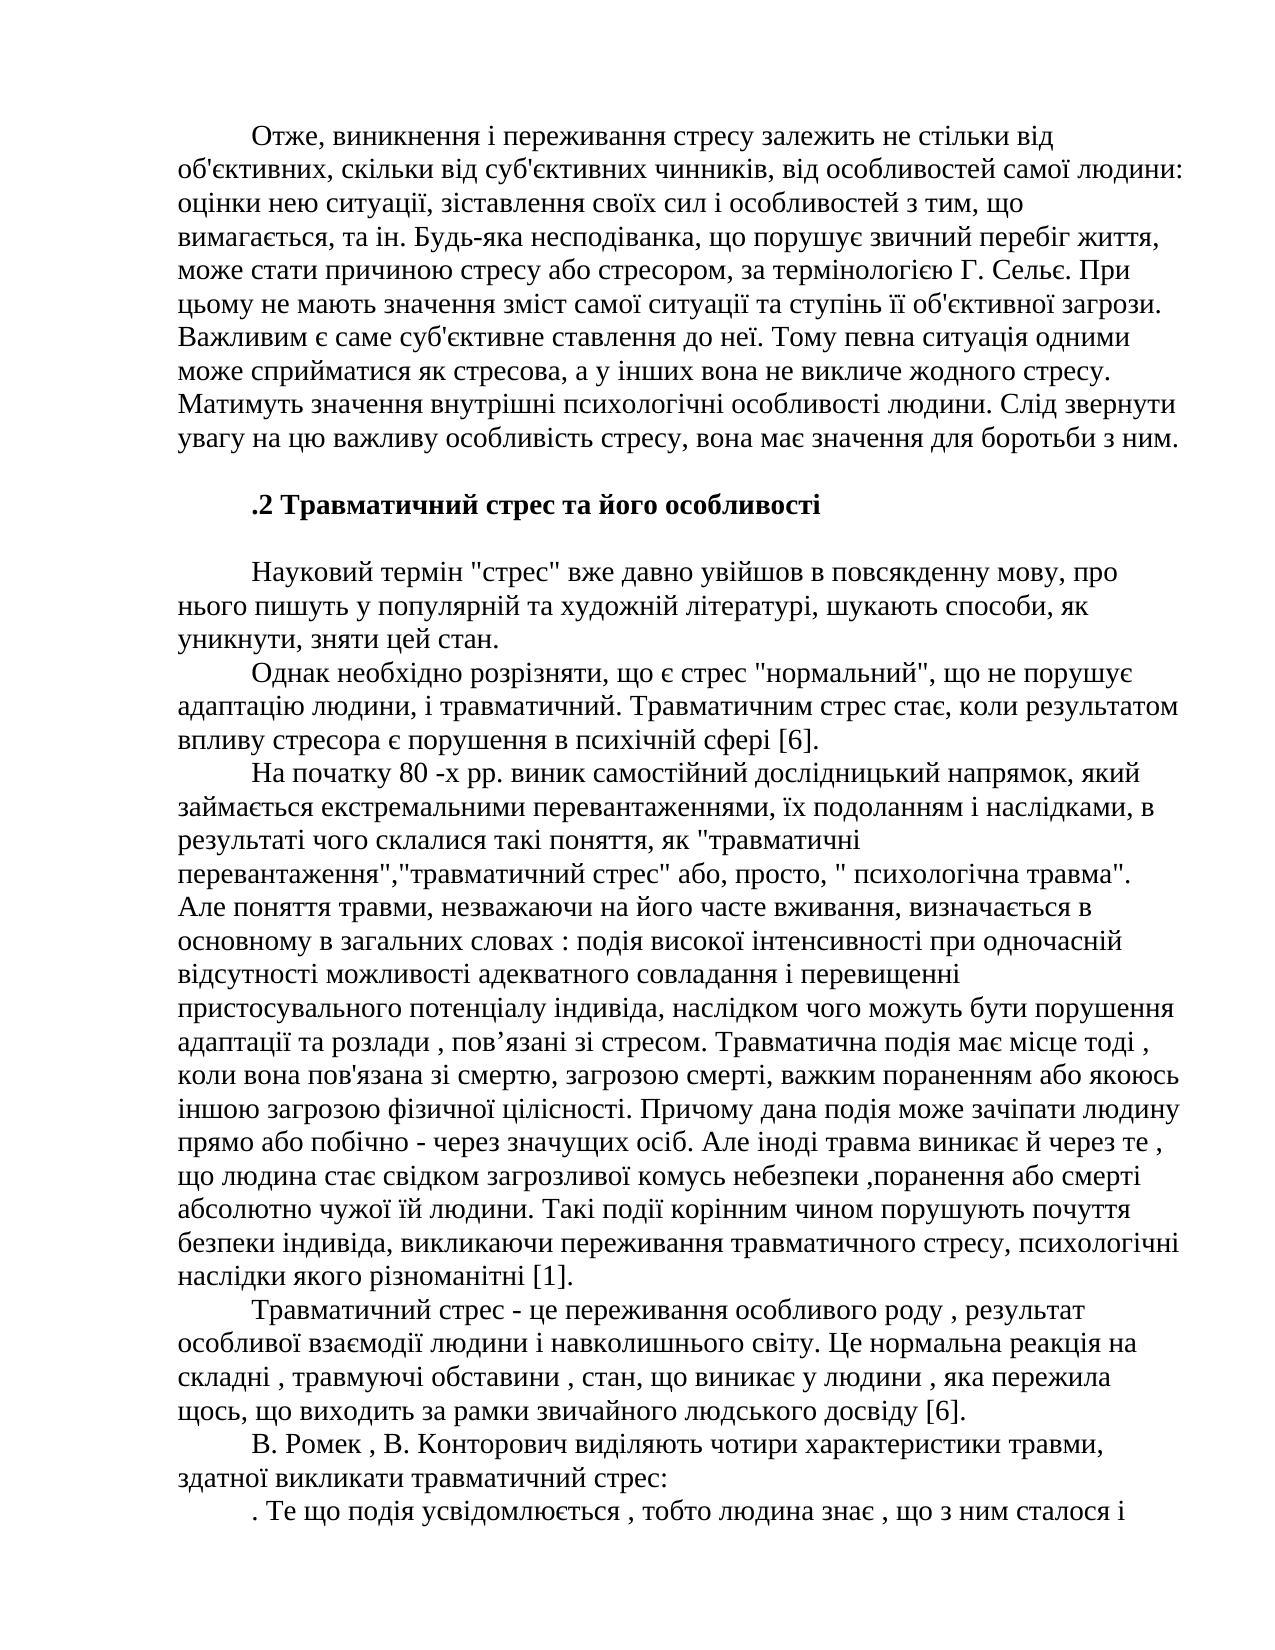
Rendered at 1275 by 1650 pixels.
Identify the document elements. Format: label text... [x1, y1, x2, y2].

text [177, 1493, 1186, 1527]
text .2 Травматичний стрес та його особливості [177, 487, 1186, 521]
text Отже, виникнення і переживання стресу залежить не стільки від об'єктивних, скільки від суб'єктивних чинників, від особливостей самої людини: оцінки нею ситуації, зіставлення своїх сил і особливостей з тим, що вимагається, та ін. Будь-яка несподіванка, що порушує звичний перебіг життя, може стати причиною стресу або стресором, за термінологією Г. Сельє. При цьому не мають значення зміст самої ситуації та ступінь її об'єктивної загрози. Важливим є саме суб'єктивне ставлення до неї. Тому певна ситуація одними може сприйматися як стресова, а у інших вона не викличе жодного стресу. Матимуть значення внутрішні психологічні особливості людини. Слід звернути увагу на цю важливу особливість стресу, вона має значення для боротьби з ним. [177, 118, 1186, 453]
text В. Ромек , В. Конторович виділяють чотири характеристики травми, здатної викликати травматичний стрес: [177, 1426, 1186, 1493]
text Однак необхідно розрізняти, що є стрес "нормальний", що не порушує адаптацію людини, і травматичний. Травматичним стрес стає, коли результатом впливу стресора є порушення в психічній сфері [6]. [177, 655, 1186, 755]
text Науковий термін "стрес" вже давно увійшов в повсякденну мову, про нього пишуть у популярній та художній літературі, шукають способи, як уникнути, зняти цей стан. [177, 554, 1186, 655]
text На початку 80 -х рр. виник самостійний дослідницький напрямок, який займається екстремальними перевантаженнями, їх подоланням і наслідками, в результаті чого склалися такі поняття, як "травматичні перевантаження","травматичний стрес" або, просто, " психологічна травма". Але поняття травми, незважаючи на його часте вживання, визначається в основному в загальних словах : подія високої інтенсивності при одночасній відсутності можливості адекватного совладання і перевищенні пристосувального потенціалу індивіда, наслідком чого можуть бути порушення адаптації та розлади , пов’язані зі стресом. Травматична подія має місце тоді , коли вона пов'язана зі смертю, загрозою смерті, важким пораненням або якоюсь іншою загрозою фізичної цілісності. Причому дана подія може зачіпати людину прямо або побічно - через значущих осіб. Але іноді травма виникає й через те , що людина стає свідком загрозливої комусь небезпеки ,поранення або смерті абсолютно чужої їй людини. Такі події корінним чином порушують почуття безпеки індивіда, викликаючи переживання травматичного стресу, психологічні наслідки якого різноманітні [1]. [177, 755, 1186, 1292]
text Травматичний стрес - це переживання особливого роду , результат особливої взаємодії людини і навколишнього світу. Це нормальна реакція на складні , травмуючі обставини , стан, що виникає у людини , яка пережила щось, що виходить за рамки звичайного людського досвіду [6]. [177, 1292, 1186, 1426]
